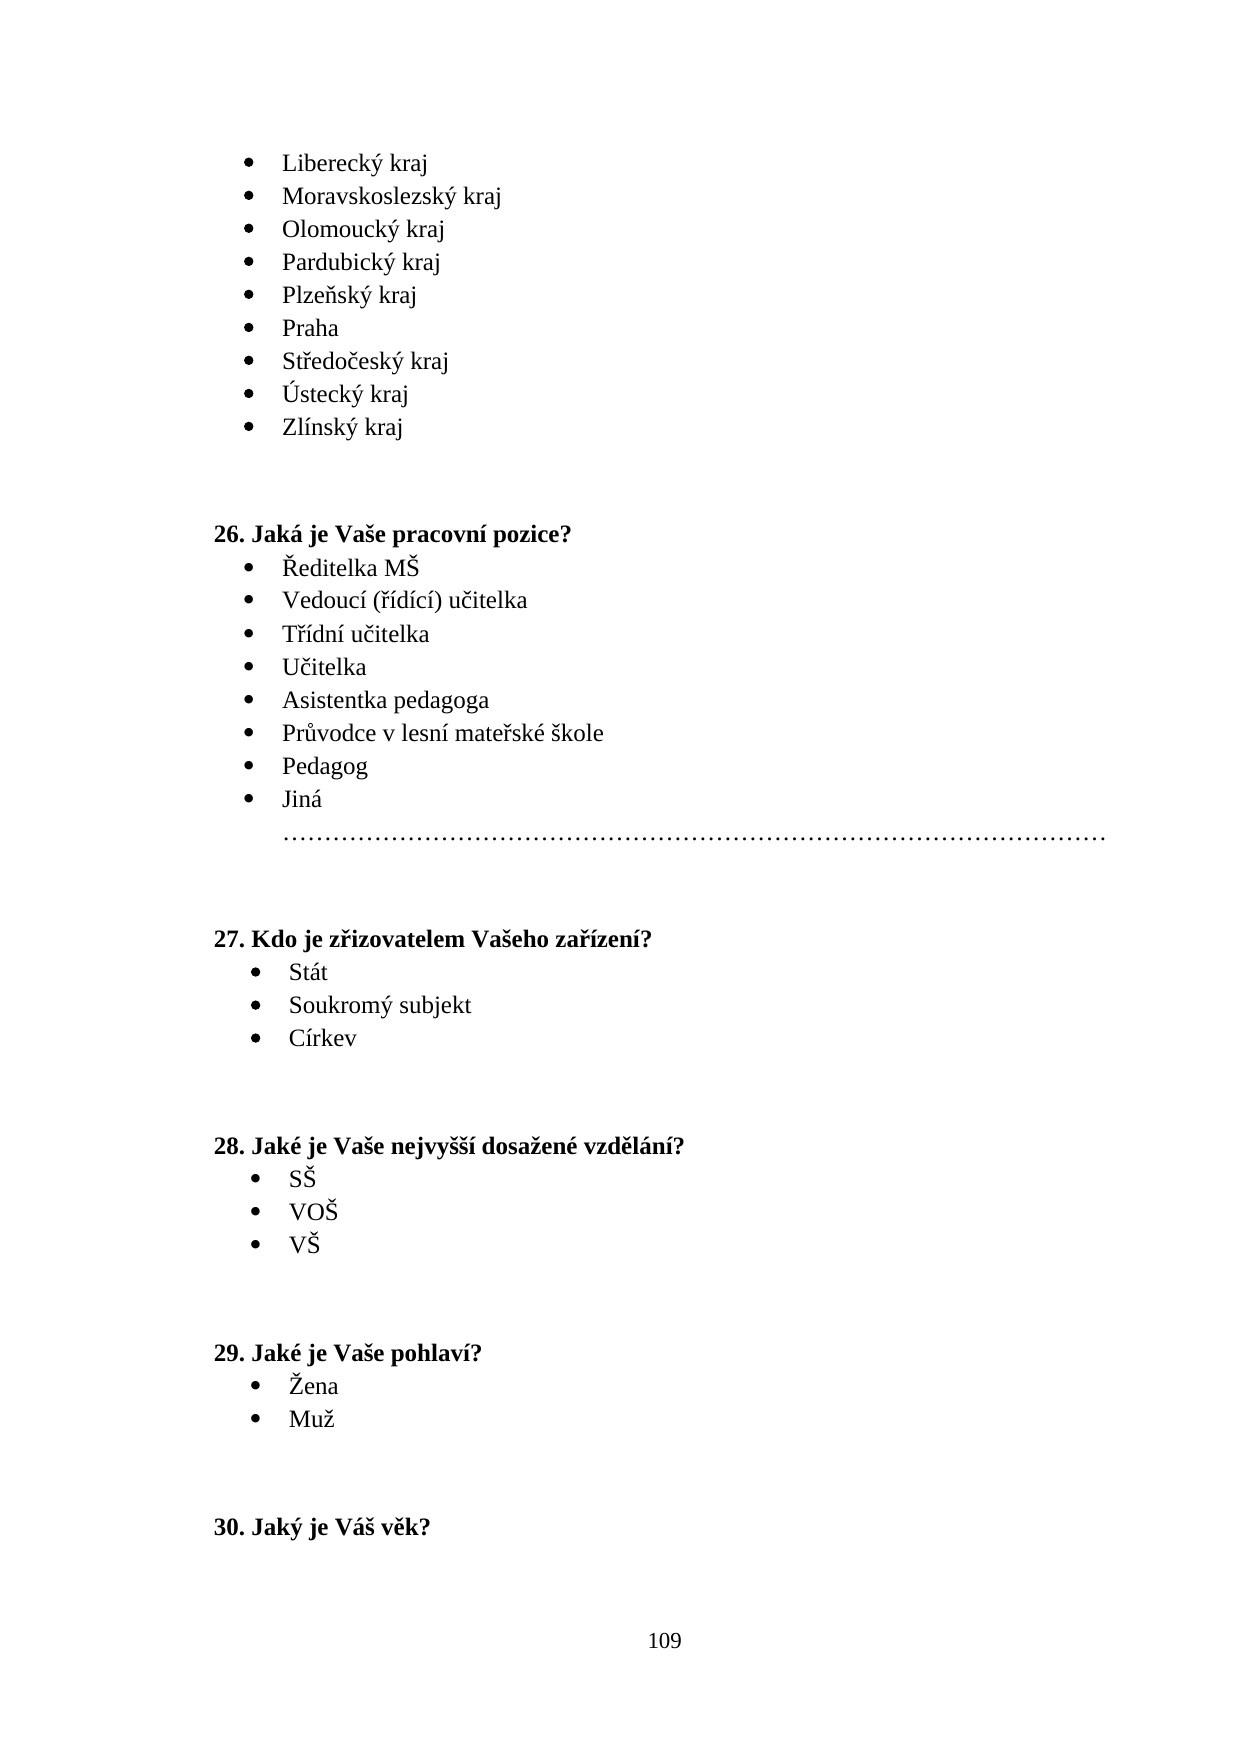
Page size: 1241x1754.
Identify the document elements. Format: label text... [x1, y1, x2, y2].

list Třídní učitelka [244, 619, 1122, 647]
list Průvodce v lesní mateřské škole [244, 718, 1122, 746]
list Asistentka pedagoga [244, 685, 1122, 713]
list Vedoucí (řídící) učitelka [244, 586, 1122, 614]
list Středočeský kraj [244, 346, 1122, 374]
list Liberecký kraj [244, 148, 1122, 176]
list Plzeňský kraj [244, 280, 1122, 308]
list VŠ [251, 1230, 1122, 1259]
list Zlínský kraj [244, 412, 1122, 441]
list Jaké je Vaše nejvyšší dosažené vzdělání? [214, 1131, 1122, 1160]
list Jaká je Vaše pracovní pozice? [214, 519, 1122, 548]
list VOŠ [251, 1197, 1122, 1226]
list Jaké je Vaše pohlaví? [214, 1338, 1122, 1367]
list Žena [251, 1371, 1122, 1400]
list Pardubický kraj [244, 247, 1122, 276]
list Praha [244, 313, 1122, 342]
list Pedagog [244, 751, 1122, 779]
list Soukromý subjekt [251, 991, 1122, 1019]
list Muž [251, 1404, 1122, 1433]
list Jiná ……………………………………………………………………………………… [244, 784, 1122, 846]
list Moravskoslezský kraj [244, 181, 1122, 209]
list Jaký je Váš věk? [214, 1512, 1122, 1541]
list Kdo je zřizovatelem Vašeho zařízení? [214, 924, 1122, 953]
list Učitelka [244, 652, 1122, 680]
list Olomoucký kraj [244, 214, 1122, 242]
list Ústecký kraj [244, 379, 1122, 408]
list Ředitelka MŠ [244, 553, 1122, 581]
list Stát [251, 957, 1122, 986]
list Církev [251, 1023, 1122, 1052]
list SŠ [251, 1164, 1122, 1193]
